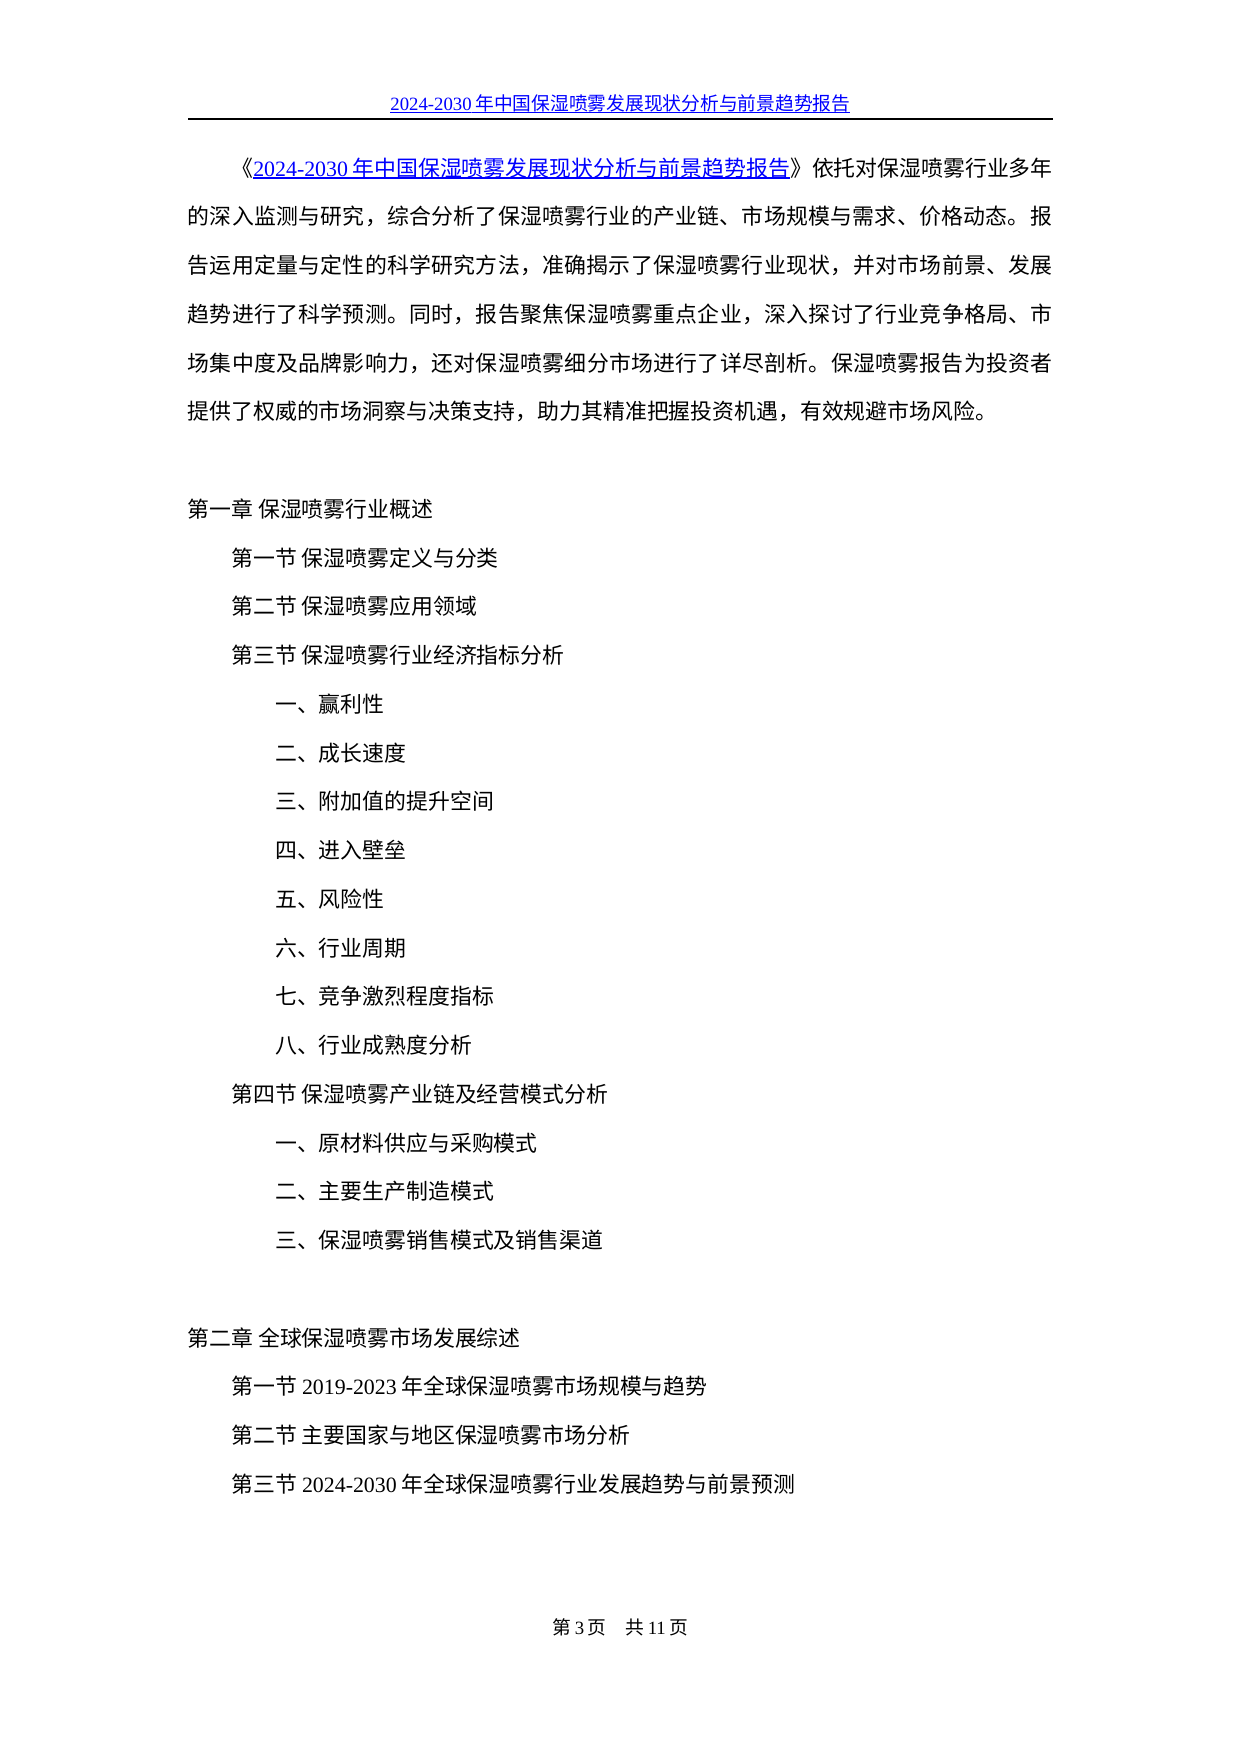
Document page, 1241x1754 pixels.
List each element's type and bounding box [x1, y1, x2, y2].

text [187, 150, 1053, 1499]
